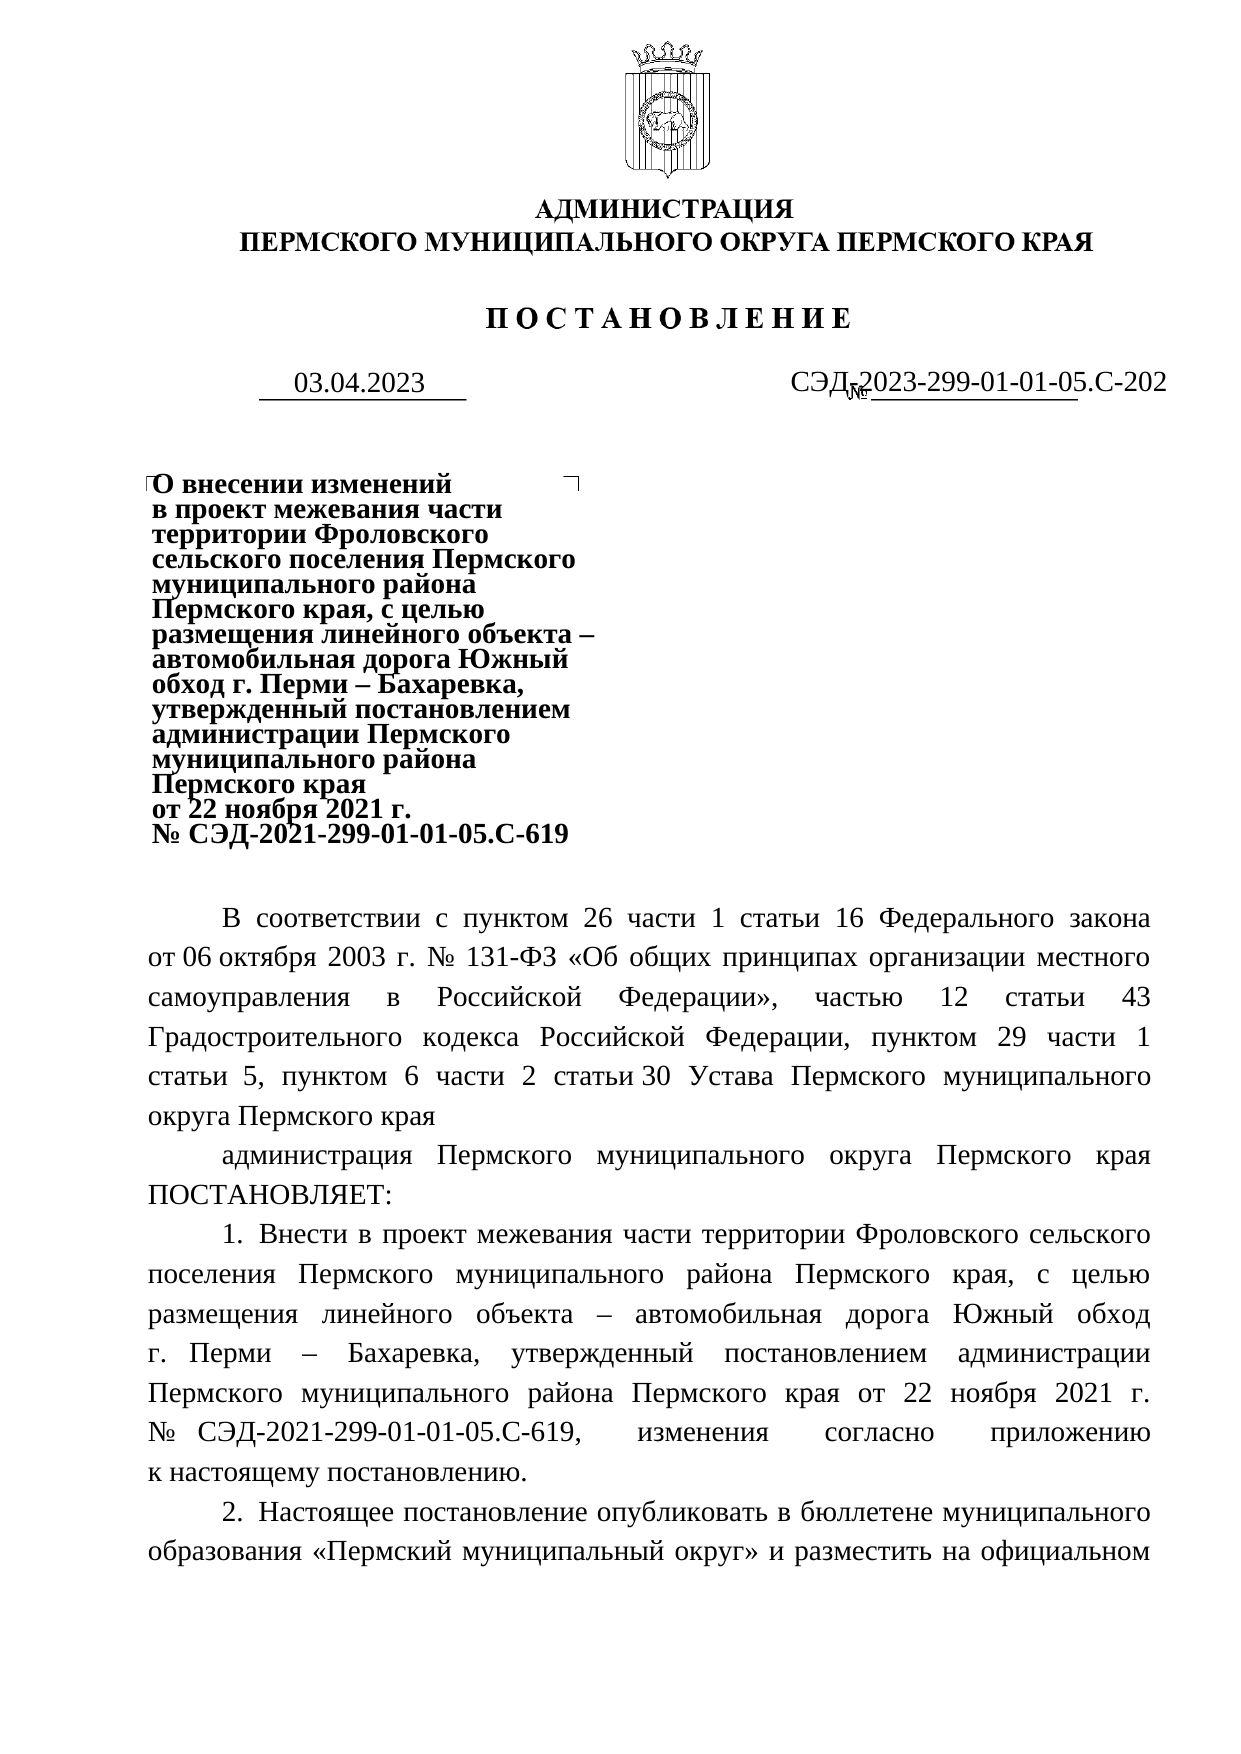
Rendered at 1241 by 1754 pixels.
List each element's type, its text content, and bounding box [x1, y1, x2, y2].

picture [157, 475, 168, 491]
text В соответствии с пунктом 26 части 1 статьи 16 Федерального закона от 06 октября 2003 г. № 131-ФЗ «Об общих принципах организации местного самоуправления в Российской Федерации», частью 12 статьи 43 Градостроительного кодекса Российской Федерации, пунктом 29 части 1 статьи 5, пунктом 6 части 2 статьи 30 Устава Пермского муниципального округа Пермского края [148, 896, 1152, 1133]
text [148, 1489, 1152, 1568]
text администрация Пермского муниципального округа Пермского края ПОСТАНОВЛЯЕТ: [148, 1133, 1152, 1212]
list Внести в проект межевания части территории Фроловского сельского поселения Пермского муниципального района Пермского края, с целью размещения линейного объекта – автомобильная дорога Южный обход г. Перми – Бахаревка, утвержденный постановлением администрации Пермского муниципального района Пермского края от 22 ноября 2021 г. № СЭД-2021-299-01-01-05.С-619, изменения согласно приложению к настоящему постановлению. [148, 1212, 1152, 1489]
picture [146, 40, 1137, 491]
